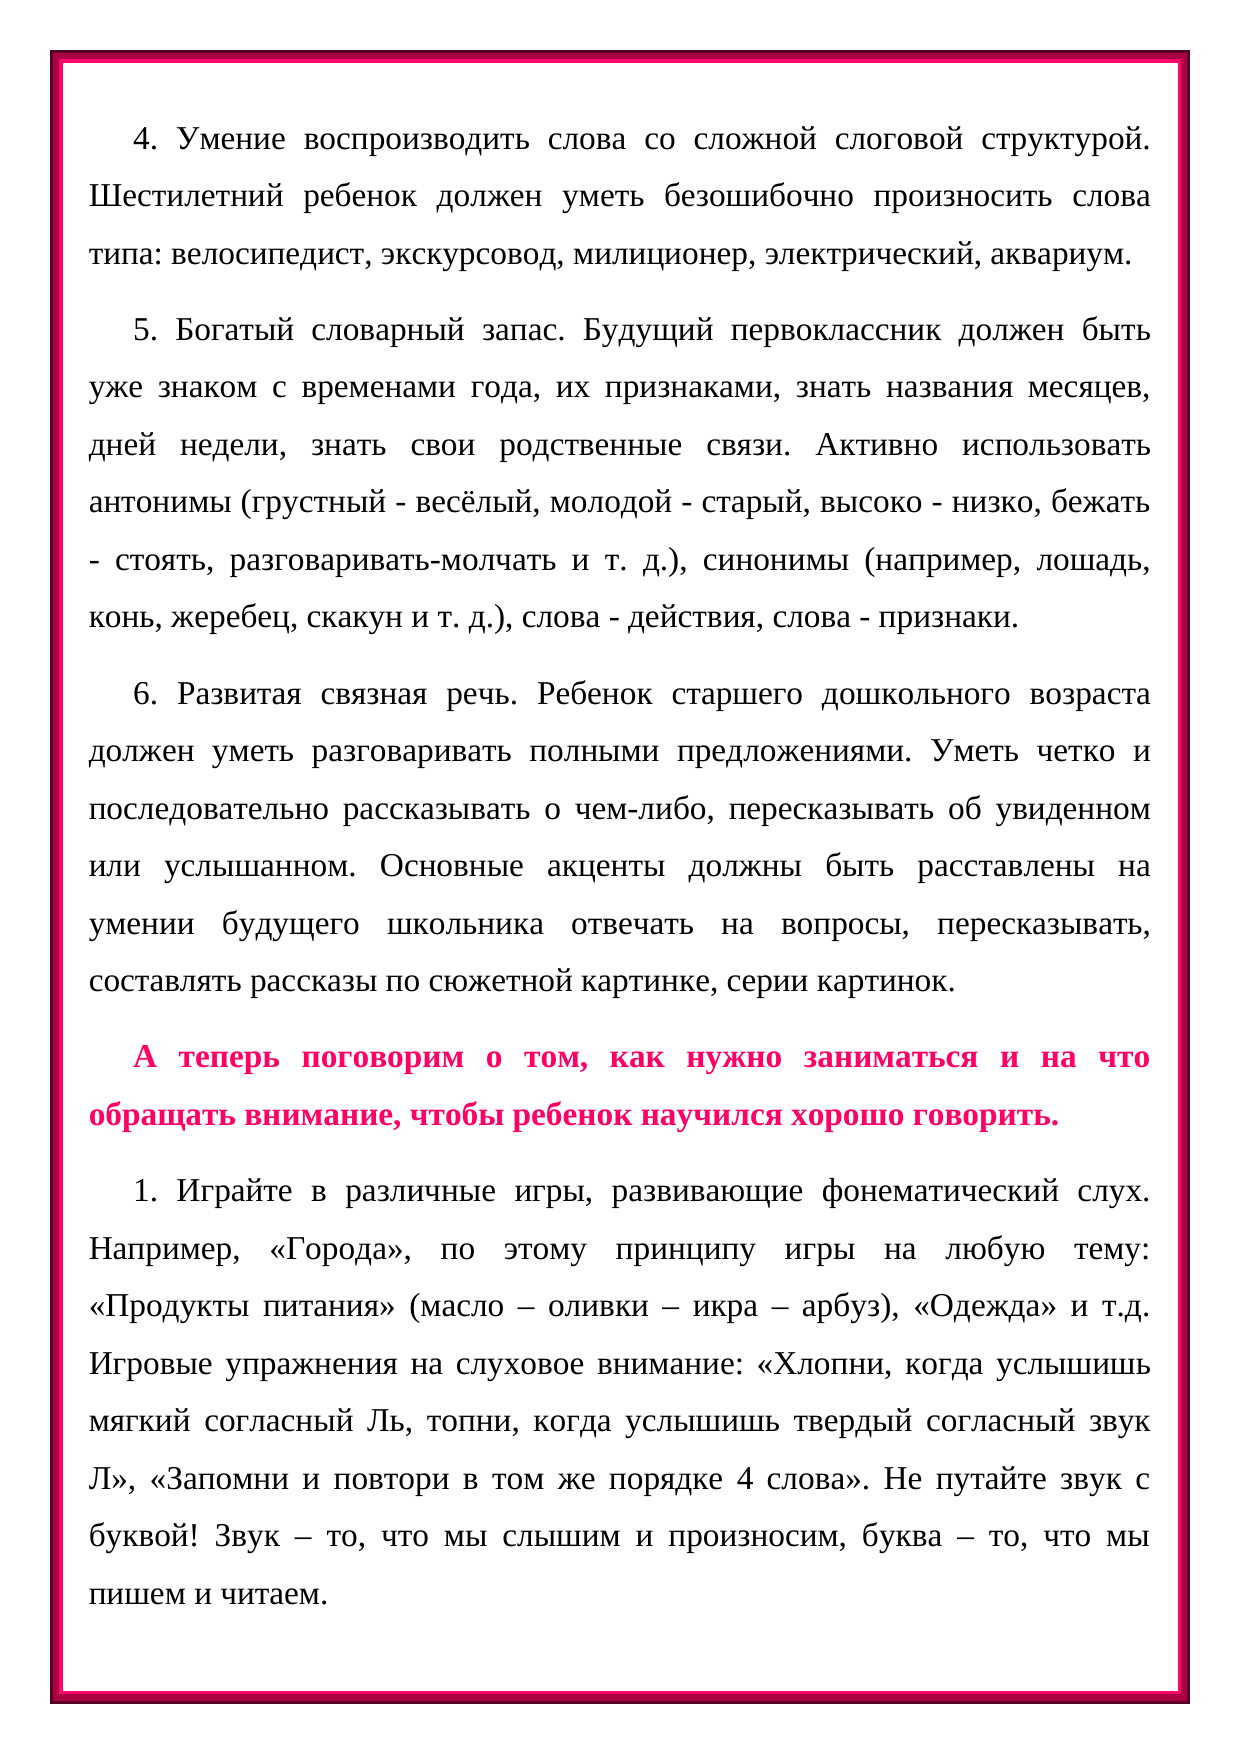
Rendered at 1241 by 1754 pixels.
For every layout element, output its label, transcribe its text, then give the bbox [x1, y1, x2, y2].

text 5. Богатый словарный запас. Будущий первоклассник должен быть уже знаком с временами года, их признаками, знать названия месяцев, дней недели, знать свои родственные связи. Активно использовать антонимы (грустный - весёлый, молодой - старый, высоко - низко, бежать - стоять, разговаривать-молчать и т. д.), синонимы (например, лошадь, конь, жеребец, скакун и т. д.), слова - действия, слова - признаки. [88, 309, 1152, 635]
text 1. Играйте в различные игры, развивающие фонематический слух. Например, «Города», по этому принципу игры на любую тему: «Продукты питания» (масло – оливки – икра – арбуз), «Одежда» и т.д. Игровые упражнения на слуховое внимание: «Хлопни, когда услышишь мягкий согласный Ль, топни, когда услышишь твердый согласный звук Л», «Запомни и повтори в том же порядке 4 слова». Не путайте звук с буквой! Звук – то, что мы слышим и произносим, буква – то, что мы пишем и читаем. [88, 1171, 1152, 1611]
text А теперь поговорим о том, как нужно заниматься и на что обращать внимание, чтобы ребенок научился хорошо говорить. [88, 1037, 1152, 1133]
text 6. Развитая связная речь. Ребенок старшего дошкольного возраста должен уметь разговаривать полными предложениями. Уметь четко и последовательно рассказывать о чем-либо, пересказывать об увиденном или услышанном. Основные акценты должны быть расставлены на умении будущего школьника отвечать на вопросы, пересказывать, составлять рассказы по сюжетной картинке, серии картинок. [88, 673, 1152, 999]
text 4. Умение воспроизводить слова со сложной слоговой структурой. Шестилетний ребенок должен уметь безошибочно произносить слова типа: велосипедист, экскурсовод, милиционер, электрический, аквариум. [88, 118, 1152, 271]
